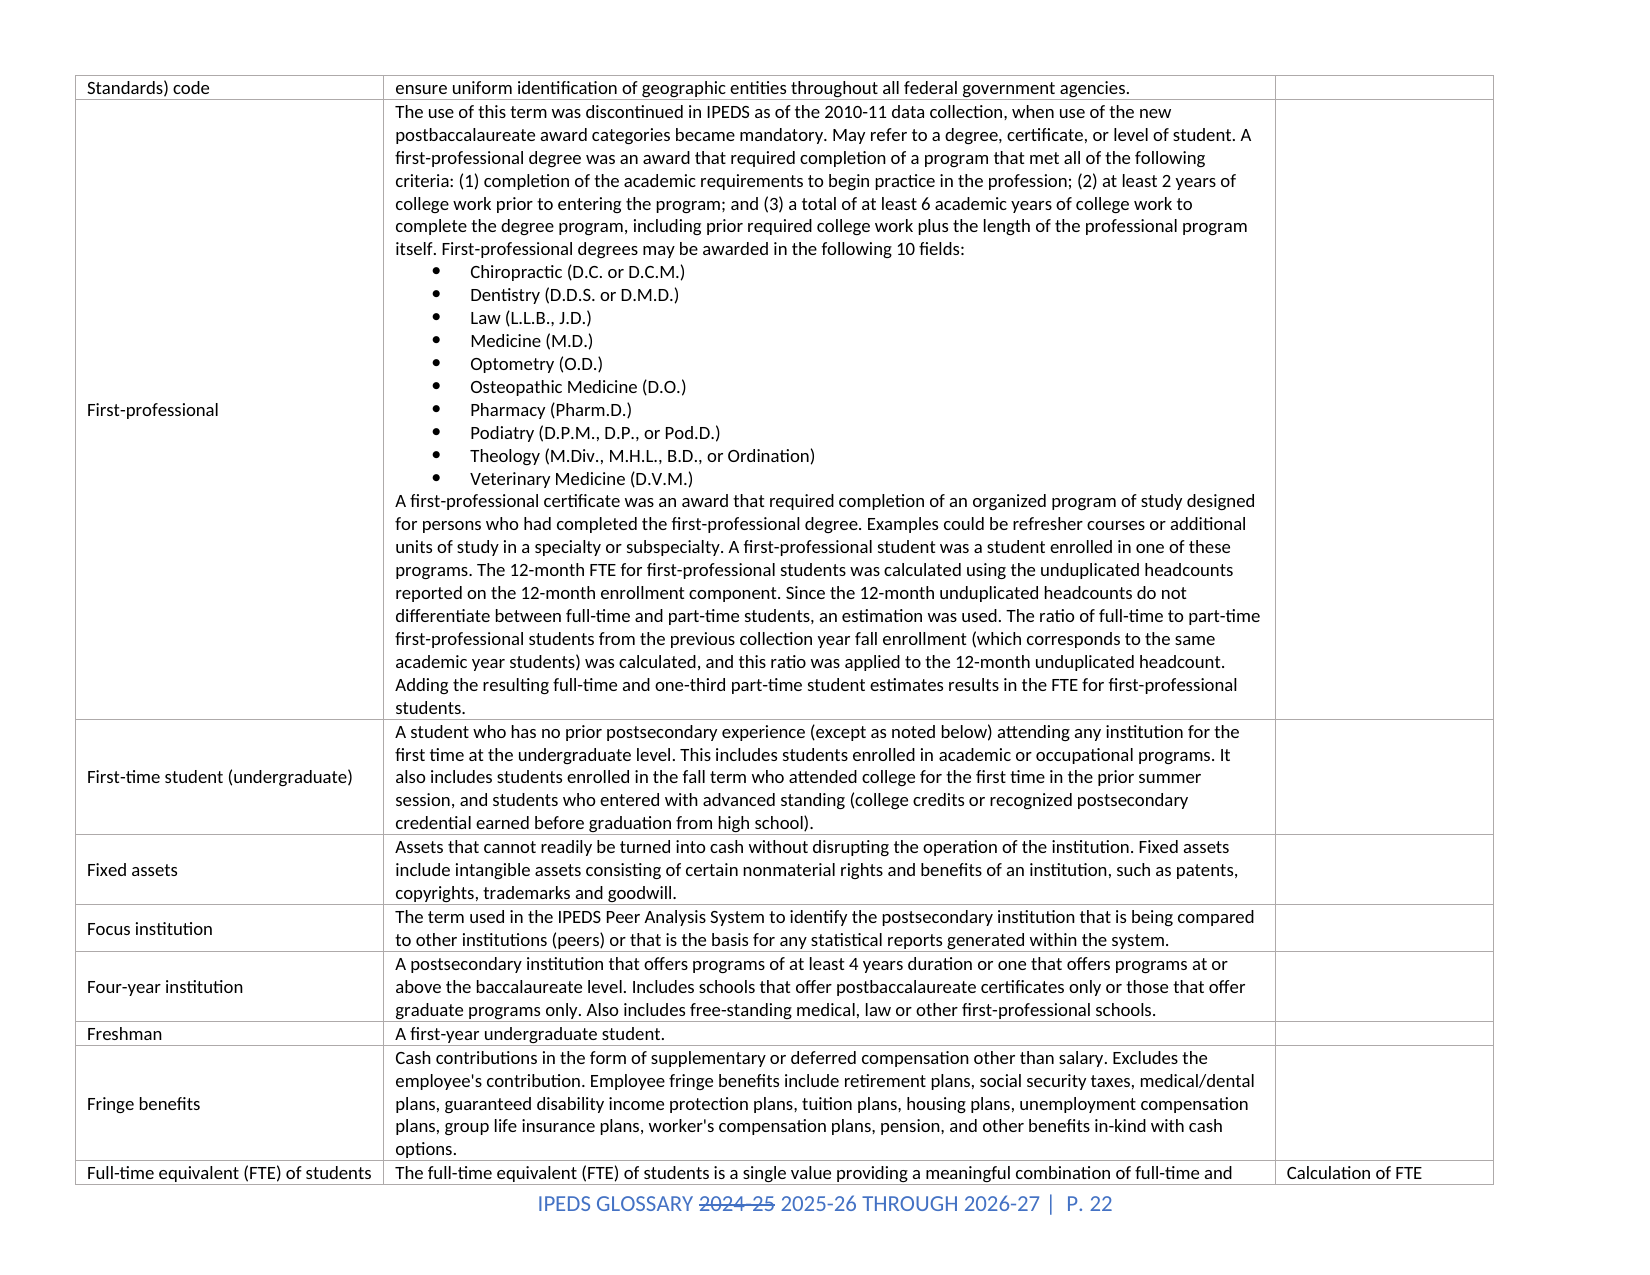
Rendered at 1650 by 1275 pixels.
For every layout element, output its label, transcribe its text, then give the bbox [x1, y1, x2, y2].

table_cell [1276, 76, 1493, 99]
table_cell [1276, 952, 1493, 1021]
table_cell [1276, 1046, 1493, 1160]
table_cell A first-year undergraduate student. [384, 1022, 1275, 1045]
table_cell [384, 1161, 1275, 1184]
table_cell [1276, 905, 1493, 951]
table_cell [1276, 1022, 1493, 1045]
table_cell The term used in the IPEDS Peer Analysis System to identify the postsecondary institution that is being compared to other institutions (peers) or that is the basis for any statistical reports generated within the system. [384, 905, 1275, 951]
table_cell Focus institution [76, 905, 383, 951]
table_cell Four-year institution [76, 952, 383, 1021]
table_cell A student who has no prior postsecondary experience (except as noted below) attending any institution for the first time at the undergraduate level. This includes students enrolled in academic or occupational programs. It also includes students enrolled in the fall term who attended college for the first time in the prior summer session, and students who entered with advanced standing (college credits or recognized postsecondary credential earned before graduation from high school). [384, 720, 1275, 834]
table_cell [76, 76, 383, 99]
table_cell First-professional [76, 100, 383, 719]
table_cell The use of this term was discontinued in IPEDS as of the 2010-11 data collection, when use of the new postbaccalaureate award categories became mandatory. May refer to a degree, certificate, or level of student. A first-professional degree was an award that required completion of a program that met all of the following criteria: (1) completion of the academic requirements to begin practice in the profession; (2) at least 2 years of college work prior to entering the program; and (3) a total of at least 6 academic years of college work to complete the degree program, including prior required college work plus the length of the professional program itself. First-professional degrees may be awarded in the following 10 fields: Chiropractic (D.C. or D.C.M.) Dentistry (D.D.S. or D.M.D.) Law (L.L.B., J.D.) Medicine (M.D.) Optometry (O.D.) Osteopathic Medicine (D.O.) Pharmacy (Pharm.D.) Podiatry (D.P.M., D.P., or Pod.D.) Theology (M.Div., M.H.L., B.D., or Ordination) Veterinary Medicine (D.V.M.) A first-professional certificate was an award that required completion of an organized program of study designed for persons who had completed the first-professional degree. Examples could be refresher courses or additional units of study in a specialty or subspecialty. A first-professional student was a student enrolled in one of these programs. The 12-month FTE for first-professional students was calculated using the unduplicated headcounts reported on the 12-month enrollment component. Since the 12-month unduplicated headcounts do not differentiate between full-time and part-time students, an estimation was used. The ratio of full-time to part-time first-professional students from the previous collection year fall enrollment (which corresponds to the same academic year students) was calculated, and this ratio was applied to the 12-month unduplicated headcount. Adding the resulting full-time and one-third part-time student estimates results in the FTE for first-professional students. [384, 100, 1275, 719]
table_cell [1276, 100, 1493, 719]
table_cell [1276, 1161, 1493, 1184]
table_cell Cash contributions in the form of supplementary or deferred compensation other than salary. Excludes the employee's contribution. Employee fringe benefits include retirement plans, social security taxes, medical/dental plans, guaranteed disability income protection plans, tuition plans, housing plans, unemployment compensation plans, group life insurance plans, worker's compensation plans, pension, and other benefits in-kind with cash options. [384, 1046, 1275, 1160]
table_cell Fringe benefits [76, 1046, 383, 1160]
table_cell [1276, 835, 1493, 904]
table_cell Fixed assets [76, 835, 383, 904]
table_cell Freshman [76, 1022, 383, 1045]
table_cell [384, 76, 1275, 99]
table_cell First-time student (undergraduate) [76, 720, 383, 834]
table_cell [76, 1161, 383, 1184]
table_cell A postsecondary institution that offers programs of at least 4 years duration or one that offers programs at or above the baccalaureate level. Includes schools that offer postbaccalaureate certificates only or those that offer graduate programs only. Also includes free-standing medical, law or other first-professional schools. [384, 952, 1275, 1021]
table_cell Assets that cannot readily be turned into cash without disrupting the operation of the institution. Fixed assets include intangible assets consisting of certain nonmaterial rights and benefits of an institution, such as patents, copyrights, trademarks and goodwill. [384, 835, 1275, 904]
table_cell [1276, 720, 1493, 834]
